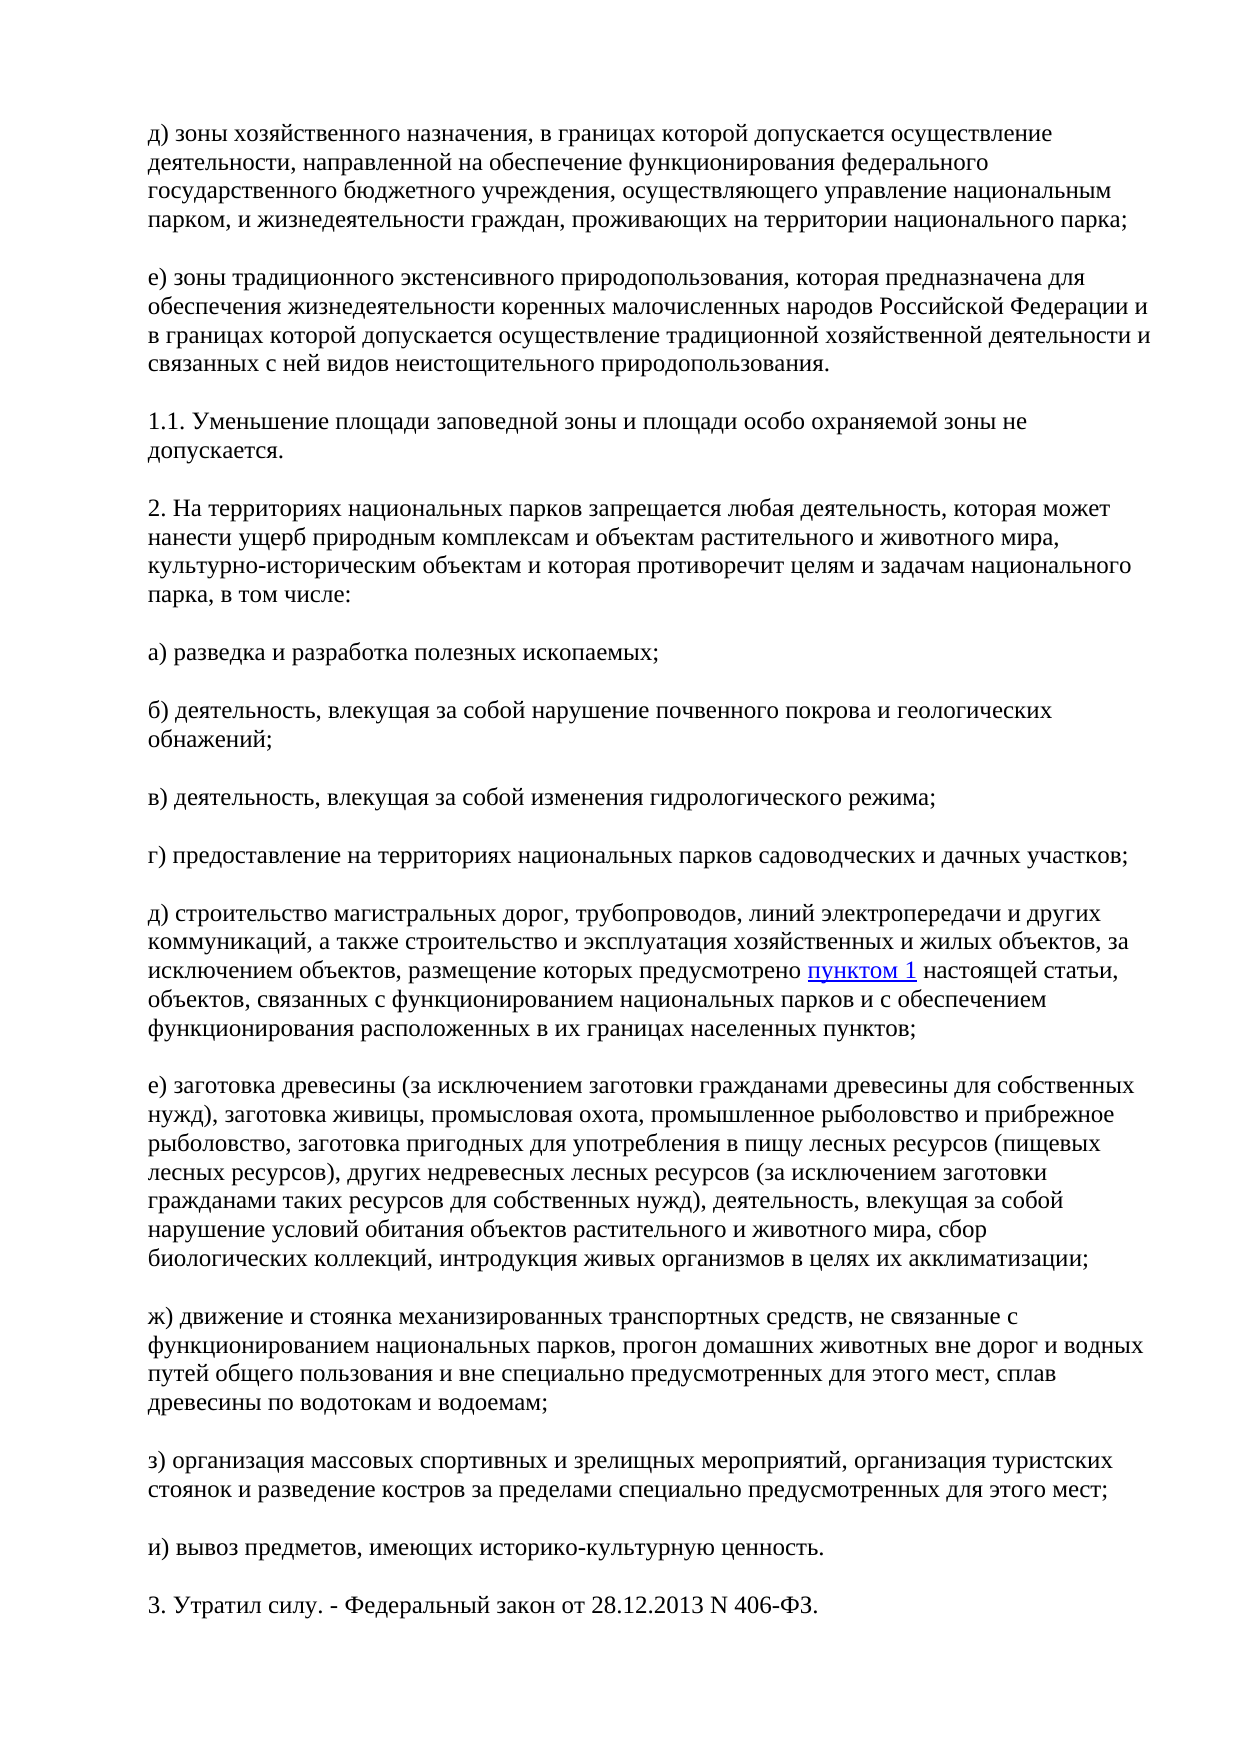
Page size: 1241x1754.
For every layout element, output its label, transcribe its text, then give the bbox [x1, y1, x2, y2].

text з) организация массовых спортивных и зрелищных мероприятий, организация туристских стоянок и разведение костров за пределами специально предусмотренных для этого мест; [148, 1445, 1152, 1503]
text ж) движение и стоянка механизированных транспортных средств, не связанные с функционированием национальных парков, прогон домашних животных вне дорог и водных путей общего пользования и вне специально предусмотренных для этого мест, сплав древесины по водотокам и водоемам; [148, 1301, 1152, 1416]
text 2. На территориях национальных парков запрещается любая деятельность, которая может нанести ущерб природным комплексам и объектам растительного и животного мира, культурно-историческим объектам и которая противоречит целям и задачам национального парка, в том числе: [148, 493, 1152, 608]
text и) вывоз предметов, имеющих историко-культурную ценность. [148, 1532, 1152, 1561]
text г) предоставление на территориях национальных парков садоводческих и дачных участков; [148, 840, 1152, 868]
text д) строительство магистральных дорог, трубопроводов, линий электропередачи и других коммуникаций, а также строительство и эксплуатация хозяйственных и жилых объектов, за исключением объектов, размещение которых предусмотрено пунктом 1 настоящей статьи, объектов, связанных с функционированием национальных парков и с обеспечением функционирования расположенных в их границах населенных пунктов; [148, 898, 1152, 1041]
text 1.1. Уменьшение площади заповедной зоны и площади особо охраняемой зоны не допускается. [148, 406, 1152, 464]
text д) зоны хозяйственного назначения, в границах которой допускается осуществление деятельности, направленной на обеспечение функционирования федерального государственного бюджетного учреждения, осуществляющего управление национальным парком, и жизнедеятельности граждан, проживающих на территории национального парка; [148, 118, 1152, 233]
text е) зоны традиционного экстенсивного природопользования, которая предназначена для обеспечения жизнедеятельности коренных малочисленных народов Российской Федерации и в границах которой допускается осуществление традиционной хозяйственной деятельности и связанных с ней видов неистощительного природопользования. [148, 262, 1152, 377]
text а) разведка и разработка полезных ископаемых; [148, 637, 1152, 666]
text 3. Утратил силу. - Федеральный закон от 28.12.2013 N 406-ФЗ. [148, 1590, 1152, 1618]
text в) деятельность, влекущая за собой изменения гидрологического режима; [148, 782, 1152, 811]
text б) деятельность, влекущая за собой нарушение почвенного покрова и геологических обнажений; [148, 695, 1152, 753]
text е) заготовка древесины (за исключением заготовки гражданами древесины для собственных нужд), заготовка живицы, промысловая охота, промышленное рыболовство и прибрежное рыболовство, заготовка пригодных для употребления в пищу лесных ресурсов (пищевых лесных ресурсов), других недревесных лесных ресурсов (за исключением заготовки гражданами таких ресурсов для собственных нужд), деятельность, влекущая за собой нарушение условий обитания объектов растительного и животного мира, сбор биологических коллекций, интродукция живых организмов в целях их акклиматизации; [148, 1071, 1152, 1272]
